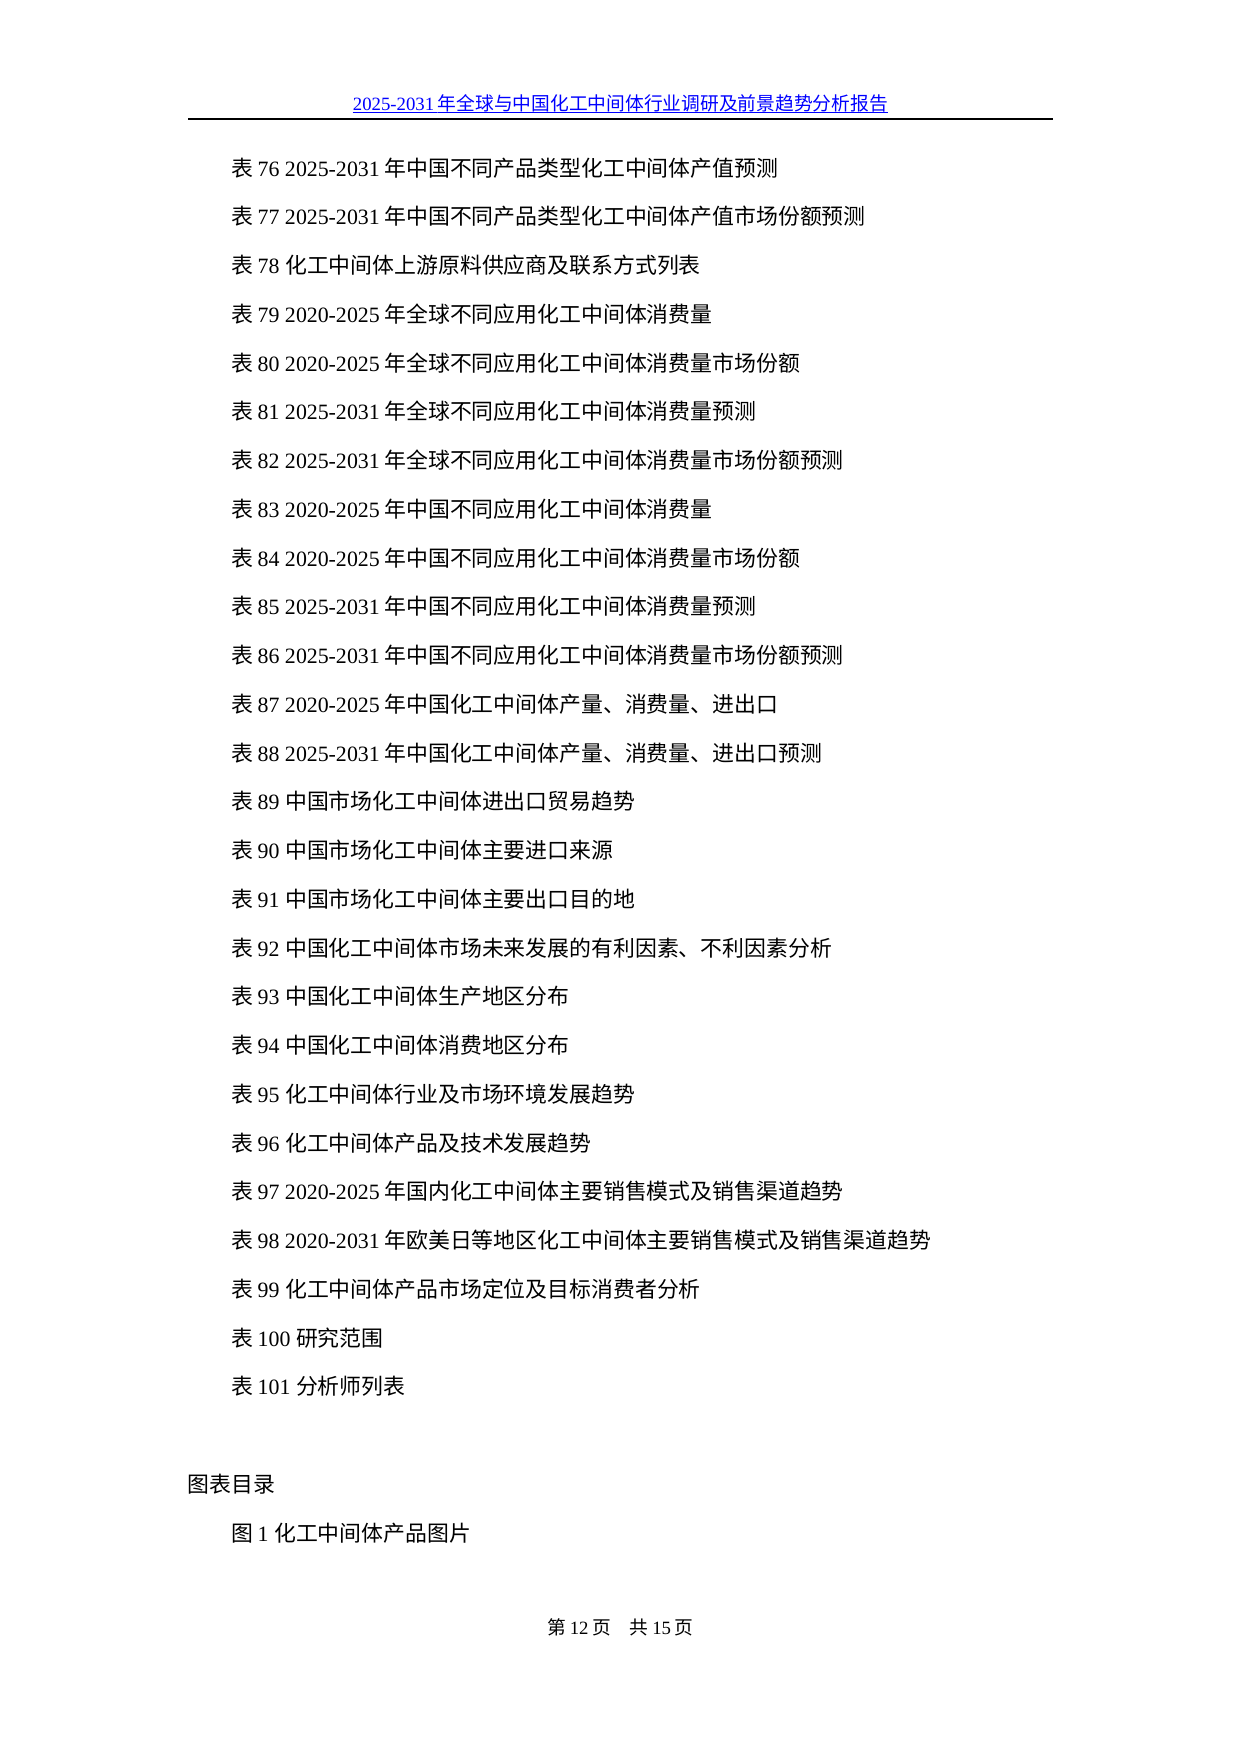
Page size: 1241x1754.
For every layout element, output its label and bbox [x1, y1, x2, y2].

text [187, 150, 1053, 1548]
